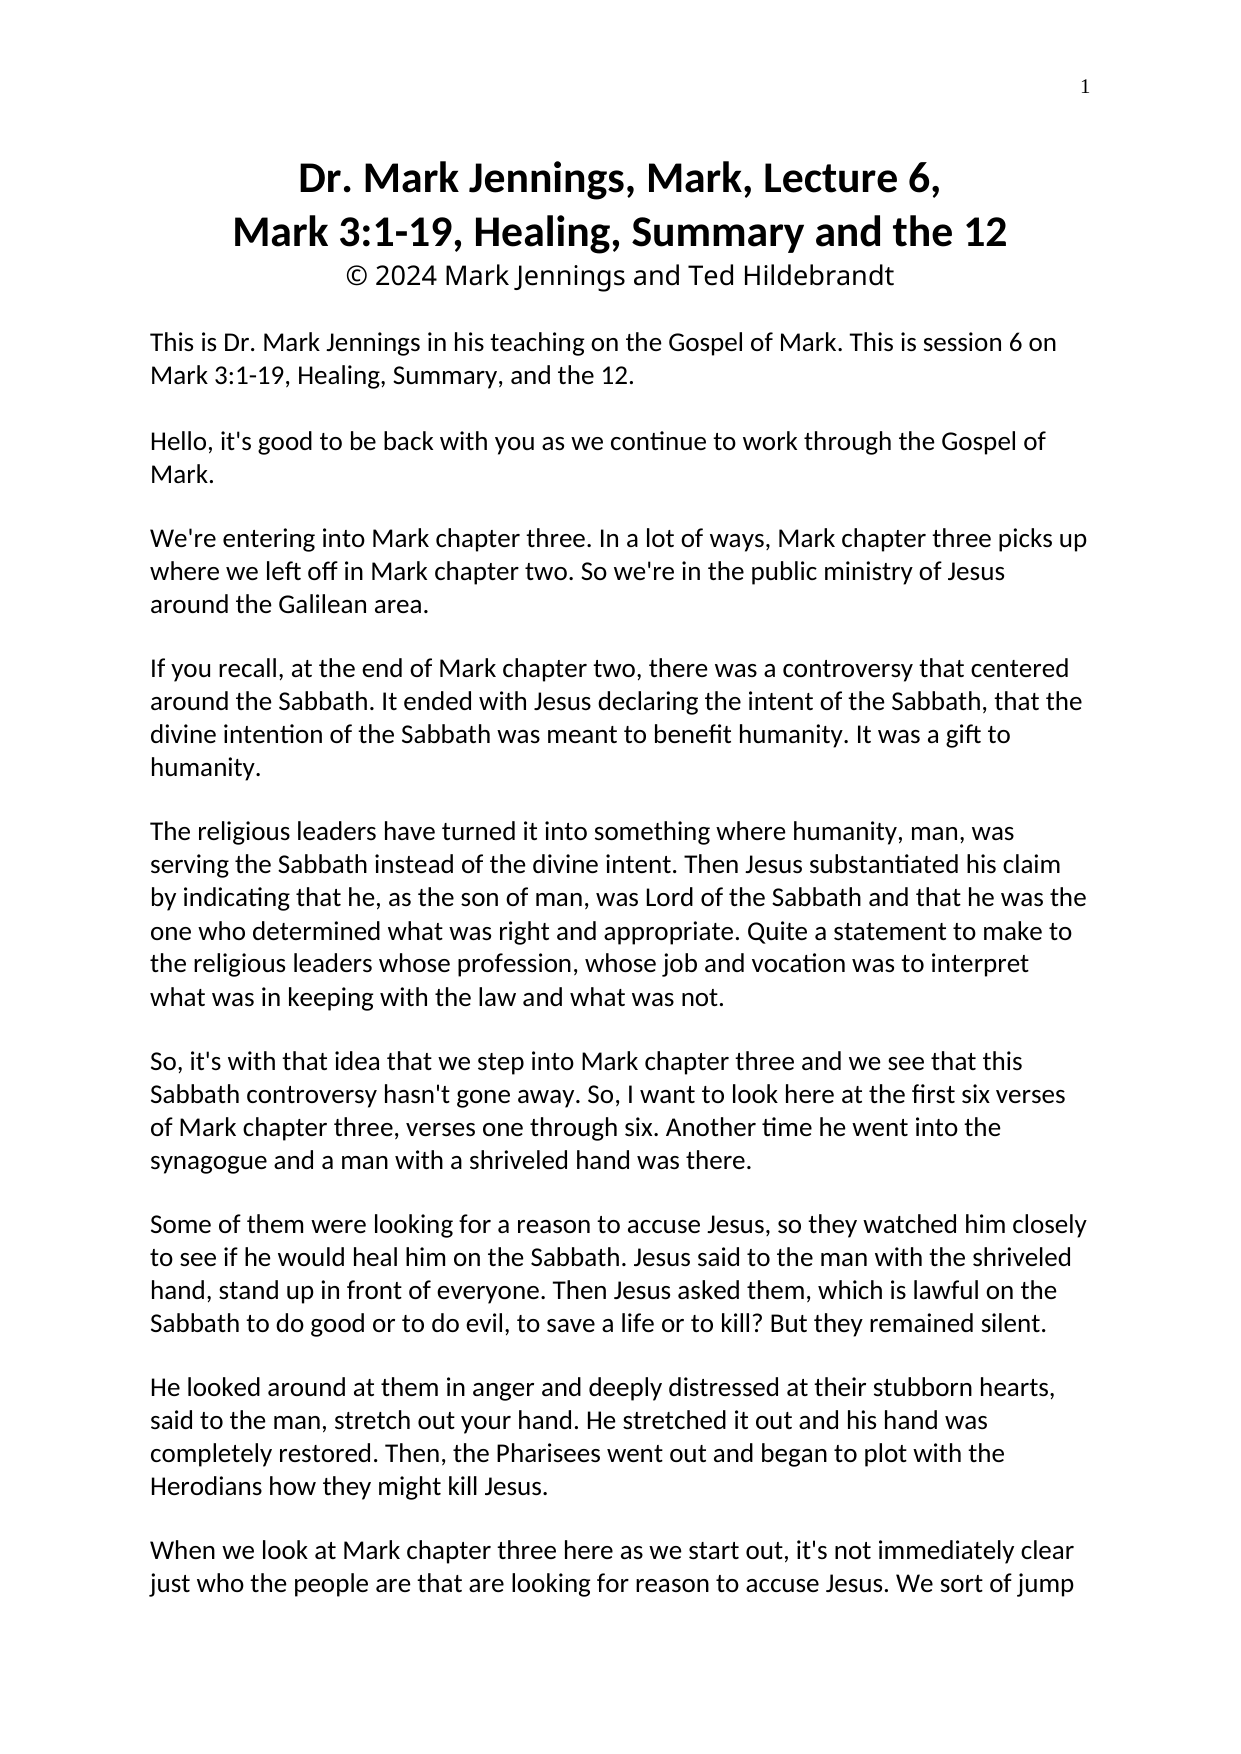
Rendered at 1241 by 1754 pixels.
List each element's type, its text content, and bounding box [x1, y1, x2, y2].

text Some of them were looking for a reason to accuse Jesus, so they watched him closely to see if he would heal him on the Sabbath. Jesus said to the man with the shriveled hand, stand up in front of everyone. Then Jesus asked them, which is lawful on the Sabbath to do good or to do evil, to save a life or to kill? But they remained silent. [150, 1207, 1090, 1339]
text He looked around at them in anger and deeply distressed at their stubborn hearts, said to the man, stretch out your hand. He stretched it out and his hand was completely restored. Then, the Pharisees went out and began to plot with the Herodians how they might kill Jesus. [150, 1370, 1090, 1502]
text So, it's with that idea that we step into Mark chapter three and we see that this Sabbath controversy hasn't gone away. So, I want to look here at the first six verses of Mark chapter three, verses one through six. Another time he went into the synagogue and a man with a shriveled hand was there. [150, 1044, 1090, 1176]
text If you recall, at the end of Mark chapter two, there was a controversy that centered around the Sabbath. It ended with Jesus declaring the intent of the Sabbath, that the divine intention of the Sabbath was meant to benefit humanity. It was a gift to humanity. [150, 651, 1090, 783]
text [150, 1533, 1090, 1599]
text Mark 3:1-19, Healing, Summary and the 12 [150, 203, 1090, 257]
text This is Dr. Mark Jennings in his teaching on the Gospel of Mark. This is session 6 on Mark 3:1-19, Healing, Summary, and the 12. Hello, it's good to be back with you as we continue to work through the Gospel of Mark. [150, 325, 1090, 490]
text Dr. Mark Jennings, Mark, Lecture 6, [150, 150, 1090, 203]
text We're entering into Mark chapter three. In a lot of ways, Mark chapter three picks up where we left off in Mark chapter two. So we're in the public ministry of Jesus around the Galilean area. [150, 521, 1090, 620]
text © 2024 Mark Jennings and Ted Hildebrandt [150, 257, 1090, 294]
text The religious leaders have turned it into something where humanity, man, was serving the Sabbath instead of the divine intent. Then Jesus substantiated his claim by indicating that he, as the son of man, was Lord of the Sabbath and that he was the one who determined what was right and appropriate. Quite a statement to make to the religious leaders whose profession, whose job and vocation was to interpret what was in keeping with the law and what was not. [150, 814, 1090, 1013]
